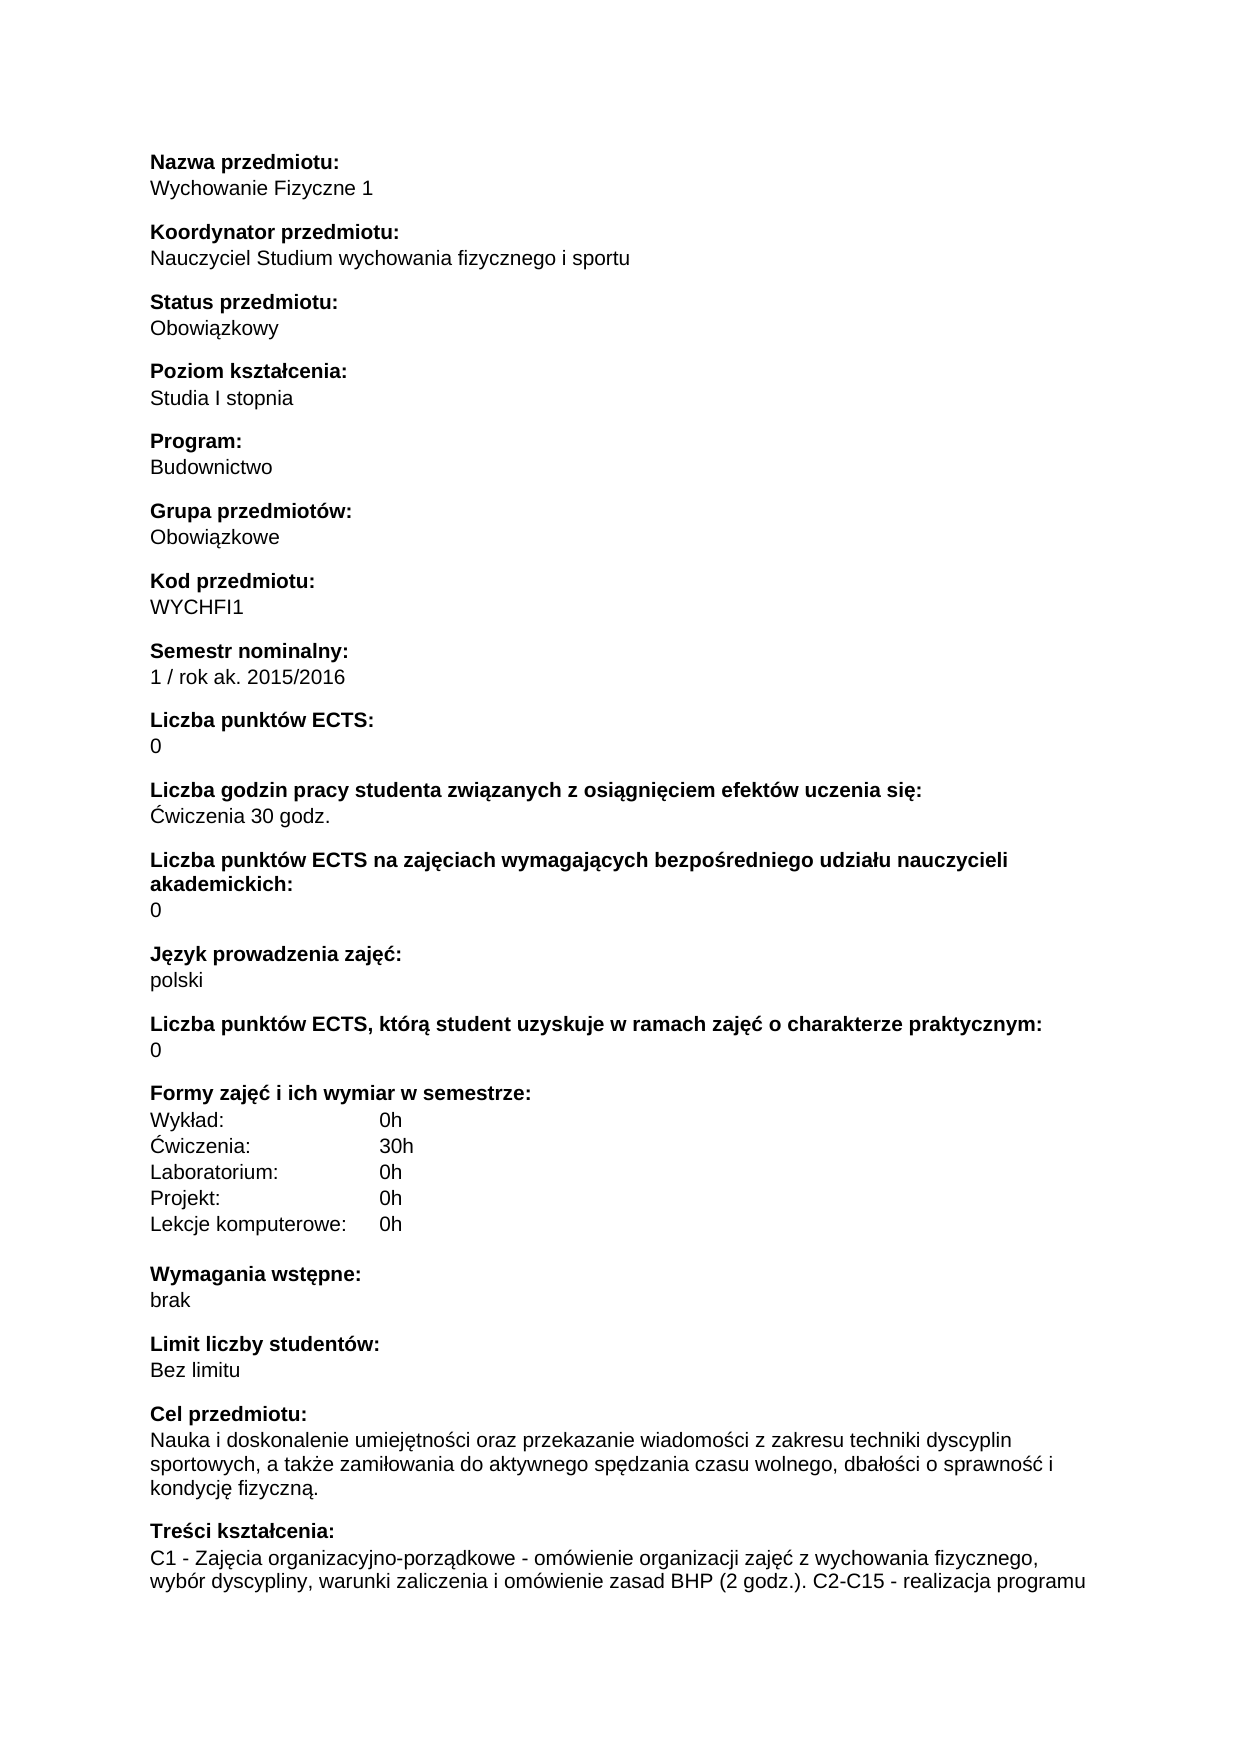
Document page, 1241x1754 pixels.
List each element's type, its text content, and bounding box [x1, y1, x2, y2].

text Koordynator przedmiotu: [150, 220, 1090, 244]
text Formy zajęć i ich wymiar w semestrze: [150, 1081, 1090, 1105]
text 0 [150, 898, 1090, 922]
text Treści kształcenia: [150, 1519, 1090, 1543]
table_cell Laboratorium: [140, 1160, 367, 1184]
table_cell 30h [369, 1132, 597, 1158]
table_cell Lekcje komputerowe: [140, 1212, 367, 1236]
text Budownictwo [150, 455, 1090, 479]
text Obowiązkowy [150, 316, 1090, 339]
text Semestr nominalny: [150, 638, 1090, 662]
table_cell 0h [369, 1210, 597, 1236]
text WYCHFI1 [150, 595, 1090, 619]
text Liczba punktów ECTS na zajęciach wymagających bezpośredniego udziału nauczycieli akademickich: [150, 848, 1090, 896]
table_cell 0h [369, 1158, 597, 1184]
text Język prowadzenia zajęć: [150, 942, 1090, 966]
text Liczba godzin pracy studenta związanych z osiągnięciem efektów uczenia się: [150, 778, 1090, 802]
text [150, 1545, 1090, 1593]
text 0 [150, 734, 1090, 758]
text Wychowanie Fizyczne 1 [150, 176, 1090, 200]
table_cell Projekt: [140, 1186, 367, 1210]
text Obowiązkowe [150, 525, 1090, 549]
text Poziom kształcenia: [150, 359, 1090, 383]
text Nauczyciel Studium wychowania fizycznego i sportu [150, 246, 1090, 270]
table_header Wykład: [140, 1108, 367, 1132]
text Limit liczby studentów: [150, 1332, 1090, 1356]
text Studia I stopnia [150, 385, 1090, 409]
text Nazwa przedmiotu: [150, 150, 1090, 174]
text Status przedmiotu: [150, 289, 1090, 313]
text brak [150, 1288, 1090, 1312]
text Bez limitu [150, 1358, 1090, 1382]
text Grupa przedmiotów: [150, 499, 1090, 523]
text 0 [150, 1037, 1090, 1061]
table_header 0h [369, 1108, 597, 1132]
text 1 / rok ak. 2015/2016 [150, 664, 1090, 688]
text Ćwiczenia 30 godz. [150, 804, 1090, 828]
text Wymagania wstępne: [150, 1262, 1090, 1286]
text Nauka i doskonalenie umiejętności oraz przekazanie wiadomości z zakresu techniki dyscyplin sportowych, a także zamiłowania do aktywnego spędzania czasu wolnego, dbałości o sprawność i kondycję fizyczną. [150, 1428, 1090, 1499]
text Liczba punktów ECTS: [150, 708, 1090, 732]
text polski [150, 968, 1090, 992]
text Program: [150, 429, 1090, 453]
table_cell Ćwiczenia: [140, 1134, 367, 1158]
text Liczba punktów ECTS, którą student uzyskuje w ramach zajęć o charakterze praktycznym: [150, 1011, 1090, 1035]
text Cel przedmiotu: [150, 1402, 1090, 1426]
text Kod przedmiotu: [150, 569, 1090, 593]
table_cell 0h [369, 1184, 597, 1210]
